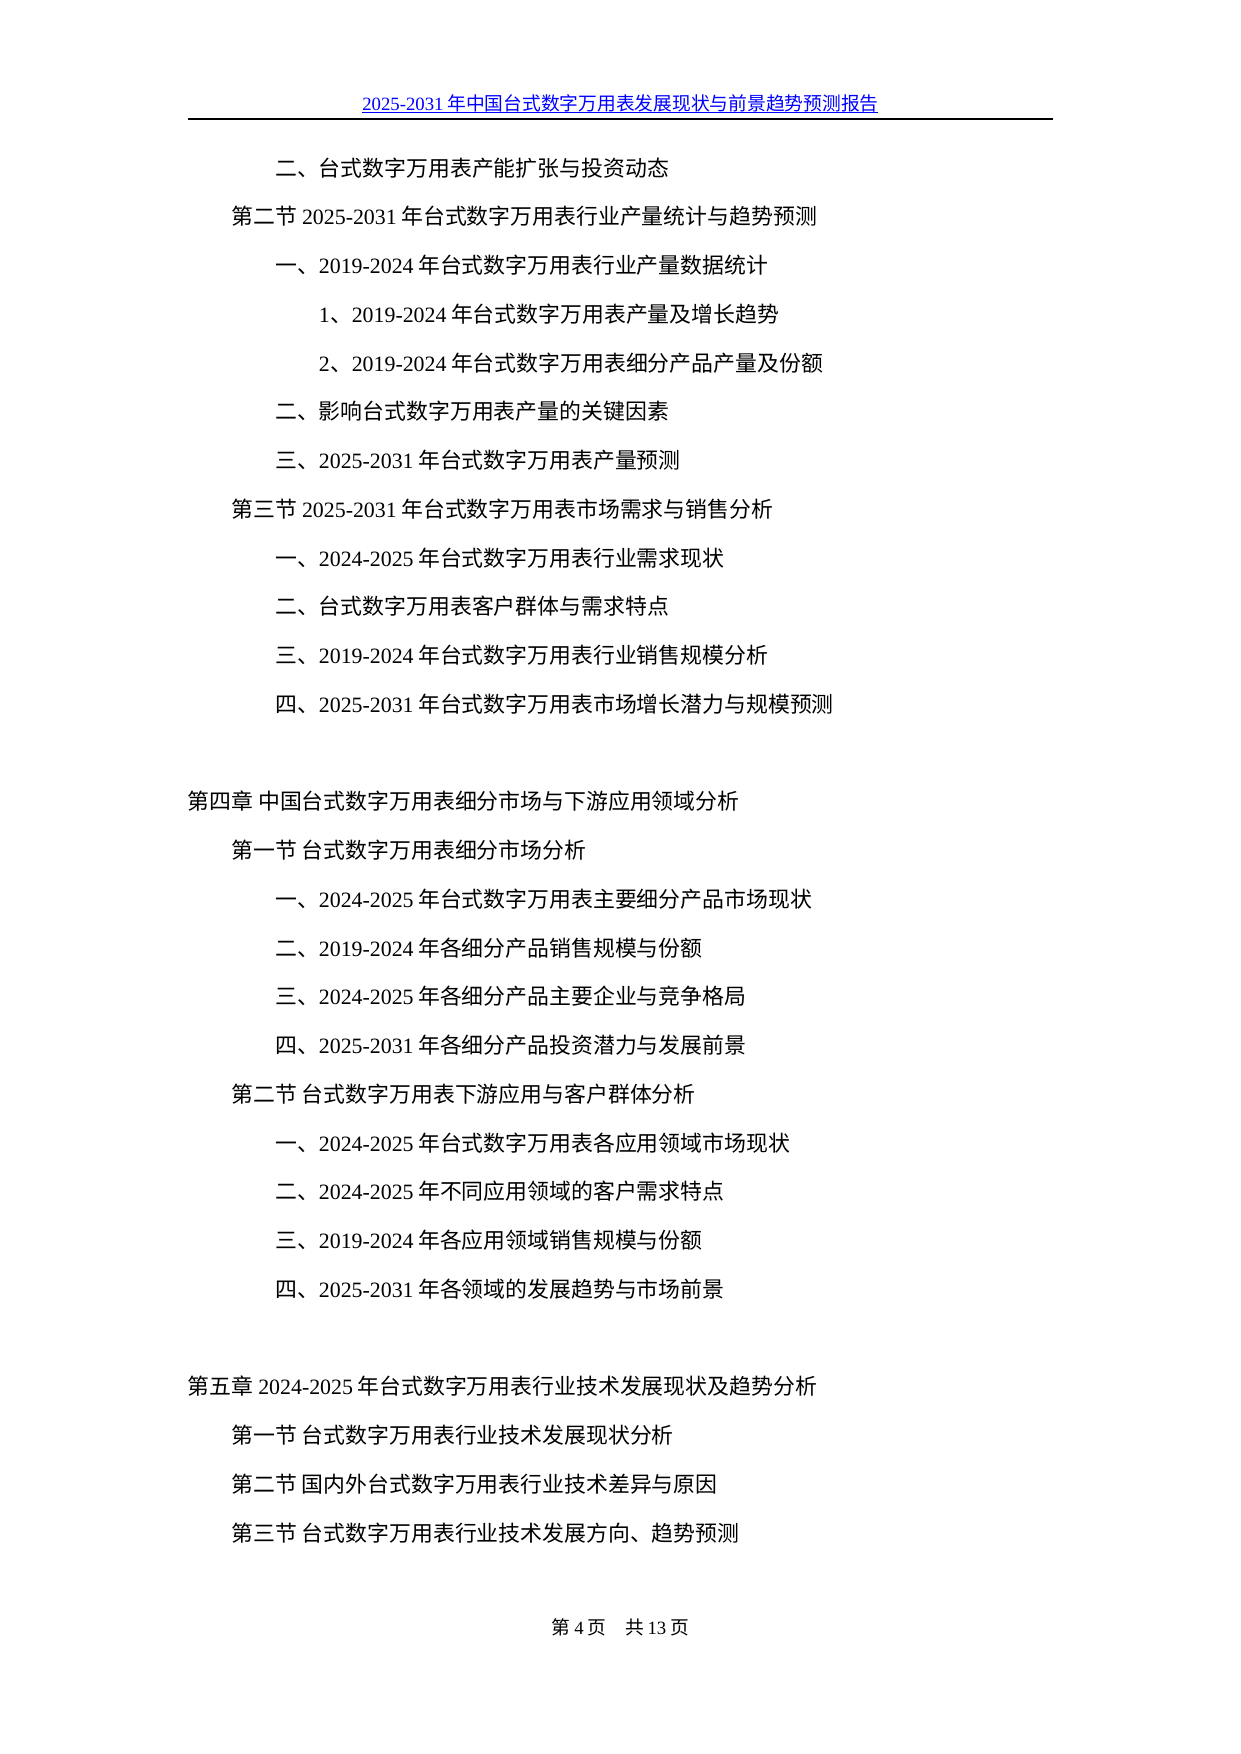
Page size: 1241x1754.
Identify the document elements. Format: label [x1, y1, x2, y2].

text [187, 150, 1053, 1548]
